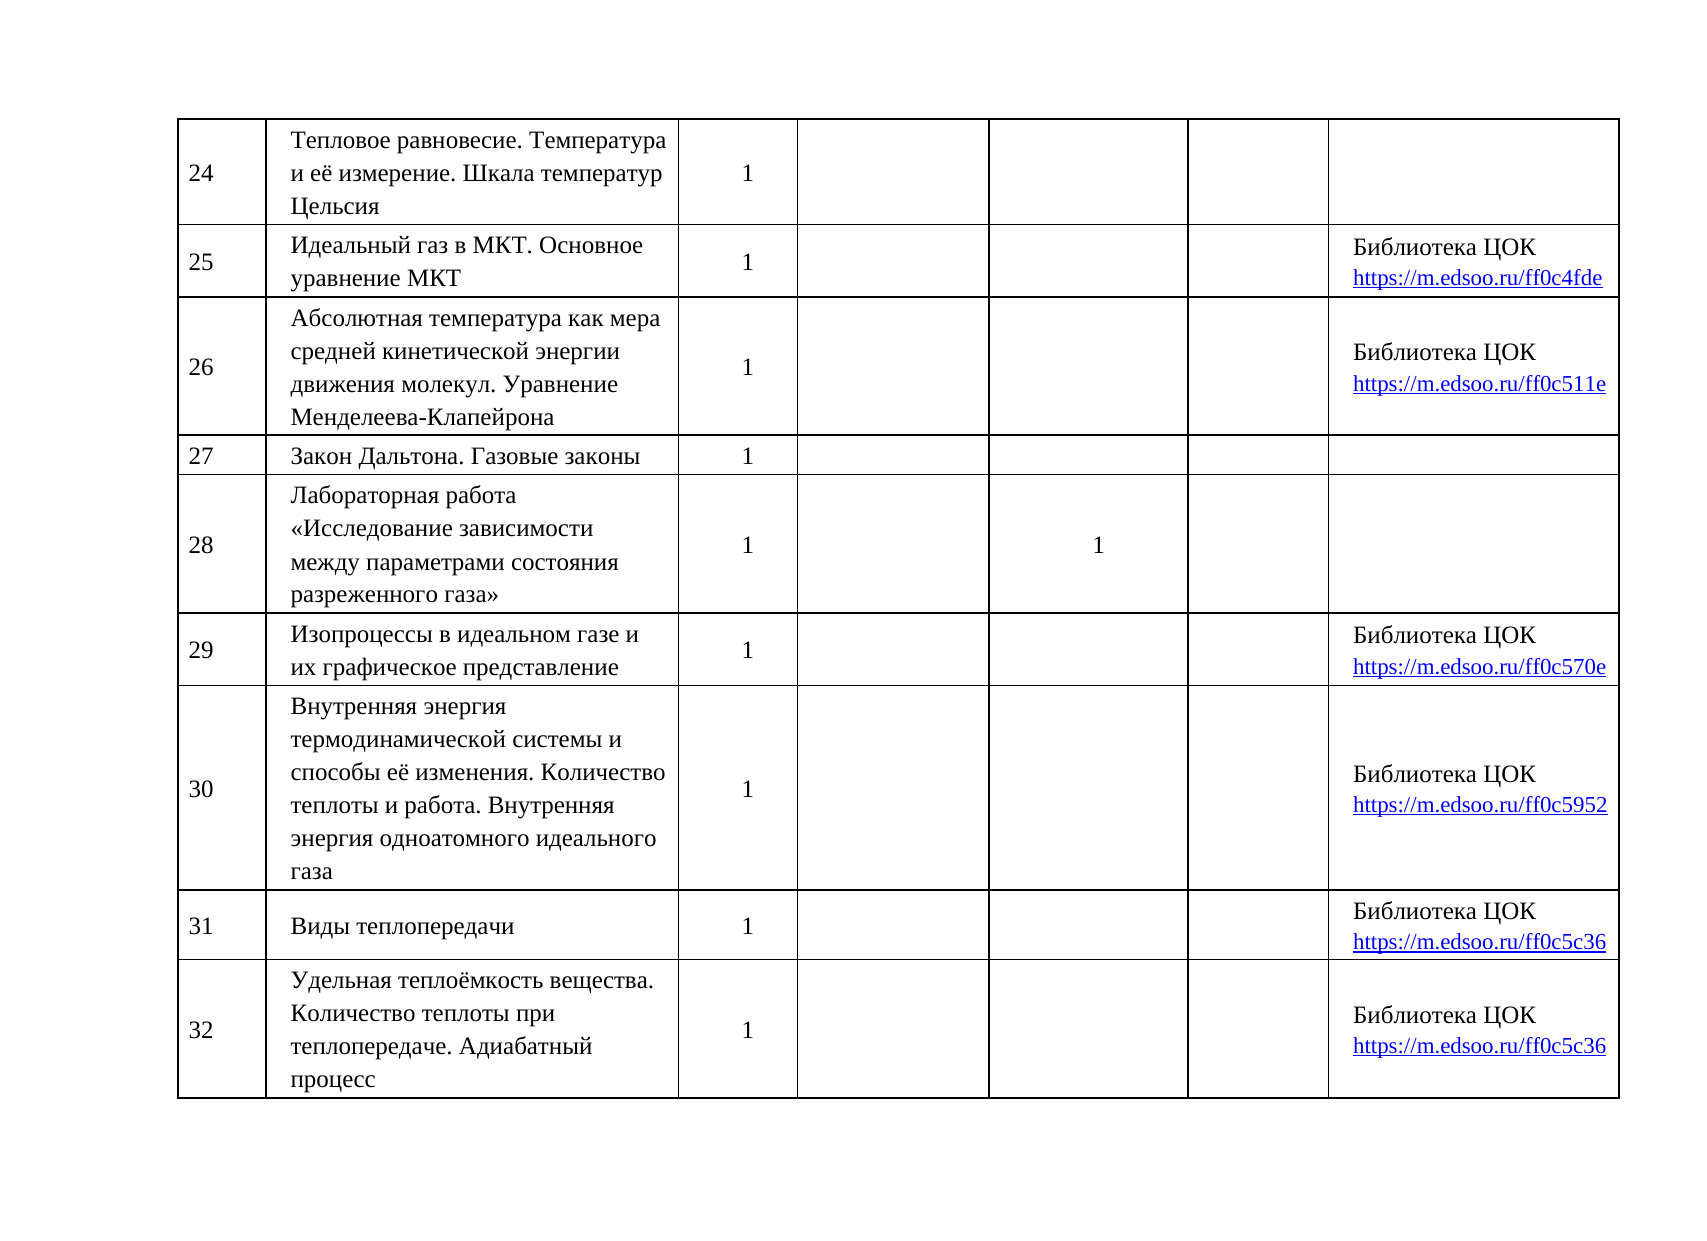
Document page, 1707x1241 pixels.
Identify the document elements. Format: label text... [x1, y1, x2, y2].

table_cell 30 [179, 686, 265, 889]
table_cell Библиотека ЦОК https://m.edsoo.ru/ff0c4fde [1329, 225, 1618, 296]
table_cell [990, 298, 1187, 434]
table_cell Тепловое равновесие. Температура и её измерение. Шкала температур Цельсия [267, 120, 678, 223]
table_cell [990, 225, 1187, 296]
table_cell 28 [179, 475, 265, 612]
table_cell [1189, 436, 1328, 474]
table_cell 27 [179, 436, 265, 474]
table_cell [798, 614, 988, 684]
table_cell Идеальный газ в МКТ. Основное уравнение МКТ [267, 225, 678, 296]
table_cell [798, 891, 988, 959]
table_cell 1 [679, 686, 797, 889]
table_cell Библиотека ЦОК https://m.edsoo.ru/ff0c5952 [1329, 686, 1618, 889]
table_cell [1329, 475, 1618, 612]
table_cell [990, 891, 1187, 959]
table_cell [1329, 436, 1618, 474]
table_cell [1189, 960, 1328, 1097]
table_cell [798, 475, 988, 612]
table_cell [990, 686, 1187, 889]
table_cell 29 [179, 614, 265, 684]
table_cell [798, 298, 988, 434]
table_cell Библиотека ЦОК https://m.edsoo.ru/ff0c511e [1329, 298, 1618, 434]
table_cell [990, 120, 1187, 223]
table_cell 1 [679, 891, 797, 959]
table_cell 32 [179, 960, 265, 1097]
table_cell [1189, 686, 1328, 889]
table_cell Библиотека ЦОК https://m.edsoo.ru/ff0c5c36 [1329, 891, 1618, 959]
table_cell [798, 686, 988, 889]
table_cell 1 [679, 120, 797, 223]
table_cell [1189, 475, 1328, 612]
table_cell Закон Дальтона. Газовые законы [267, 436, 678, 474]
table_cell Лабораторная работа «Исследование зависимости между параметрами состояния разреженного газа» [267, 475, 678, 612]
table_cell 1 [679, 960, 797, 1097]
table_cell 1 [679, 225, 797, 296]
table_cell 24 [179, 120, 265, 223]
table_cell [798, 436, 988, 474]
table_cell [990, 436, 1187, 474]
table_cell [798, 225, 988, 296]
table_cell [1189, 120, 1328, 223]
table_cell 1 [990, 475, 1187, 612]
table_cell Виды теплопередачи [267, 891, 678, 959]
table_cell Изопроцессы в идеальном газе и их графическое представление [267, 614, 678, 684]
table_cell [798, 120, 988, 223]
table_cell [1189, 225, 1328, 296]
table_cell [1189, 614, 1328, 684]
table_cell 1 [679, 298, 797, 434]
table_cell [990, 960, 1187, 1097]
table_cell Абсолютная температура как мера средней кинетической энергии движения молекул. Уравнение Менделеева-Клапейрона [267, 298, 678, 434]
table_cell Библиотека ЦОК https://m.edsoo.ru/ff0c570e [1329, 614, 1618, 684]
table_cell Библиотека ЦОК https://m.edsoo.ru/ff0c5c36 [1329, 960, 1618, 1097]
table_cell [1329, 120, 1618, 223]
table_cell [1189, 298, 1328, 434]
table_cell 1 [679, 614, 797, 684]
table_cell [798, 960, 988, 1097]
table_cell Удельная теплоёмкость вещества. Количество теплоты при теплопередаче. Адиабатный процесс [267, 960, 678, 1097]
table_cell 31 [179, 891, 265, 959]
table_cell 1 [679, 475, 797, 612]
table_cell [1189, 891, 1328, 959]
table_cell 1 [679, 436, 797, 474]
table_cell 25 [179, 225, 265, 296]
table_cell 26 [179, 298, 265, 434]
table_cell Внутренняя энергия термодинамической системы и способы её изменения. Количество теплоты и работа. Внутренняя энергия одноатомного идеального газа [267, 686, 678, 889]
table_cell [990, 614, 1187, 684]
